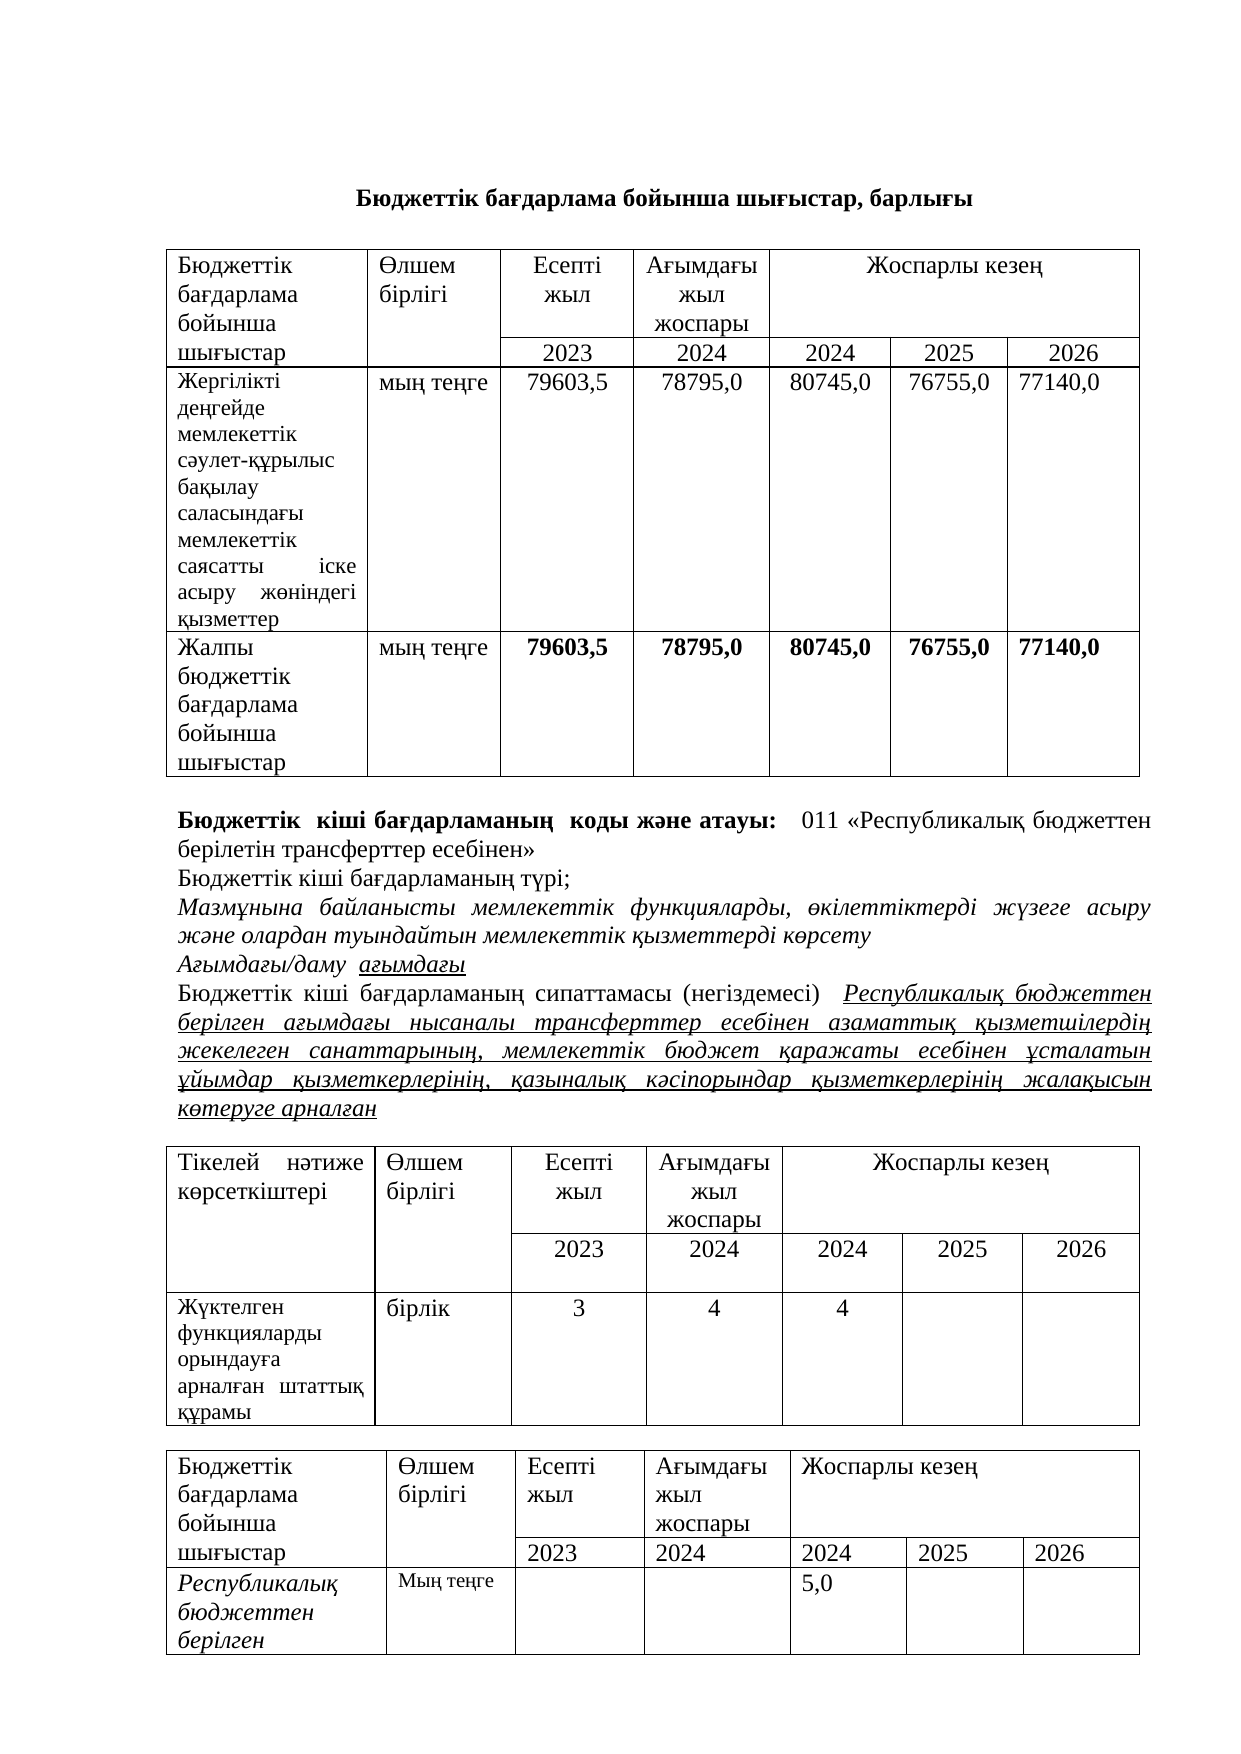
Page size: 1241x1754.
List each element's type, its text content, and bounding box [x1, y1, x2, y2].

table_header Жоспарлы кезең [791, 1451, 1139, 1537]
table_cell 80745,0 [770, 632, 890, 776]
table_header Бюджеттік бағдарлама бойынша шығыстар [167, 1451, 386, 1567]
table_cell [907, 1568, 1023, 1654]
table_cell 2025 [891, 338, 1007, 366]
table_cell Жалпы бюджеттік бағдарлама бойынша шығыстар [167, 632, 367, 776]
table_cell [167, 1568, 386, 1654]
table_cell 79603,5 [501, 368, 633, 631]
table_cell 2025 [907, 1538, 1023, 1567]
table_cell 2024 [791, 1538, 906, 1567]
table_header Жоспарлы кезең [783, 1147, 1139, 1233]
table_cell [516, 1568, 644, 1654]
table_header Есепті жыл [512, 1147, 646, 1233]
table_cell Мың теңге [387, 1568, 515, 1654]
table_header Бюджеттік бағдарлама бойынша шығыстар [167, 250, 367, 366]
table_cell 80745,0 [770, 368, 890, 631]
table_cell 2024 [783, 1234, 902, 1292]
text Ағымдағы/даму ағымдағы [177, 949, 1152, 978]
table_cell 2023 [516, 1538, 644, 1567]
table_header Есепті жыл [516, 1451, 644, 1537]
table_header Өлшем бірлігі [387, 1451, 515, 1567]
table_cell 77140,0 [1008, 368, 1139, 631]
table_header Ағымдағы жыл жоспары [645, 1451, 790, 1537]
table_cell [1024, 1568, 1139, 1654]
text Бюджеттік кіші бағдарламаның сипаттамасы (негіздемесі) Республикалық бюджеттен берілген ағымдағы нысаналы трансферттер есебінен азаматтық қызметшілердің жекелеген санаттарының, мемлекеттік бюджет қаражаты есебінен ұсталатын ұйымдар қызметкерлерінің, қазыналық кәсіпорындар қызметкерлерінің жалақысын көтеруге арналған [177, 1090, 1152, 1122]
text Бюджеттік кіші бағдарламаның сипаттамасы (негіздемесі) Республикалық бюджеттен берілген ағымдағы нысаналы трансферттер есебінен азаматтық қызметшілердің жекелеген санаттарының, мемлекеттік бюджет қаражаты есебінен ұсталатын ұйымдар қызметкерлерінің, қазыналық кәсіпорындар қызметкерлерінің жалақысын көтеруге арналған [177, 978, 1152, 1032]
table_header Есепті жыл [501, 250, 633, 337]
table_cell бірлік [376, 1293, 511, 1424]
text Бюджеттiк кіші бағдарламаның коды және атауы: 011 «Республикалық бюджеттен берілетін трансферттер есебінен» [177, 806, 1152, 863]
table_header Өлшем бірлігі [376, 1147, 511, 1292]
text Бюджеттік кіші бағдарламаның сипаттамасы (негіздемесі) Республикалық бюджеттен берілген ағымдағы нысаналы трансферттер есебінен азаматтық қызметшілердің жекелеген санаттарының, мемлекеттік бюджет қаражаты есебінен ұсталатын ұйымдар қызметкерлерінің, қазыналық кәсіпорындар қызметкерлерінің жалақысын көтеруге арналған [177, 1062, 1152, 1089]
table_cell 4 [647, 1293, 782, 1424]
table_cell 2024 [647, 1234, 782, 1292]
table_cell мың теңге [368, 632, 500, 776]
table_cell 2024 [770, 338, 890, 366]
table_cell 78795,0 [634, 368, 769, 631]
table_cell 3 [512, 1293, 646, 1424]
table_header Тікелей нәтиже көрсеткіштері [167, 1147, 374, 1292]
table_cell 2026 [1024, 1538, 1139, 1567]
text Бюджеттік бағдарлама бойынша шығыстар, барлығы [177, 183, 1152, 212]
table_cell 77140,0 [1008, 632, 1139, 776]
table_cell мың теңге [368, 368, 500, 631]
text Бюджеттік кіші бағдарламаның сипаттамасы (негіздемесі) Республикалық бюджеттен берілген ағымдағы нысаналы трансферттер есебінен азаматтық қызметшілердің жекелеген санаттарының, мемлекеттік бюджет қаражаты есебінен ұсталатын ұйымдар қызметкерлерінің, қазыналық кәсіпорындар қызметкерлерінің жалақысын көтеруге арналған [177, 1033, 1152, 1061]
table_cell [1023, 1293, 1139, 1424]
table_cell Жүктелген функцияларды орындауға арналған штаттық құрамы [167, 1293, 374, 1424]
table_cell 2025 [903, 1234, 1022, 1292]
table_header Ағымдағы жыл жоспары [647, 1147, 782, 1233]
table_cell 5,0 [791, 1568, 906, 1654]
text Мазмұнына байланысты мемлекеттік функцияларды, өкілеттіктерді жүзеге асыру және олардан туындайтын мемлекеттік қызметтерді көрсету [177, 892, 1152, 949]
table_cell Жергілікті деңгейде мемлекеттік сәулет-құрылыс бақылау саласындағы мемлекеттік саясатты іске асыру жөніндегі қызметтер [167, 368, 367, 631]
table_header Жоспарлы кезең [770, 250, 1139, 337]
table_cell 2024 [634, 338, 769, 366]
table_cell [645, 1568, 790, 1654]
table_cell 2023 [512, 1234, 646, 1292]
table_cell 76755,0 [891, 632, 1007, 776]
table_cell 76755,0 [891, 368, 1007, 631]
text Бюджеттік кіші бағдарламаның түрі; [177, 863, 1152, 892]
table_header Өлшем бірлігі [368, 250, 500, 366]
table_cell 78795,0 [634, 632, 769, 776]
table_cell 4 [783, 1293, 902, 1424]
table_cell [903, 1293, 1022, 1424]
table_cell 79603,5 [501, 632, 633, 776]
table_cell 2026 [1023, 1234, 1139, 1292]
table_header Ағымдағы жыл жоспары [634, 250, 769, 337]
table_cell 2024 [645, 1538, 790, 1567]
table_cell 2023 [501, 338, 633, 366]
table_cell 2026 [1008, 338, 1139, 366]
